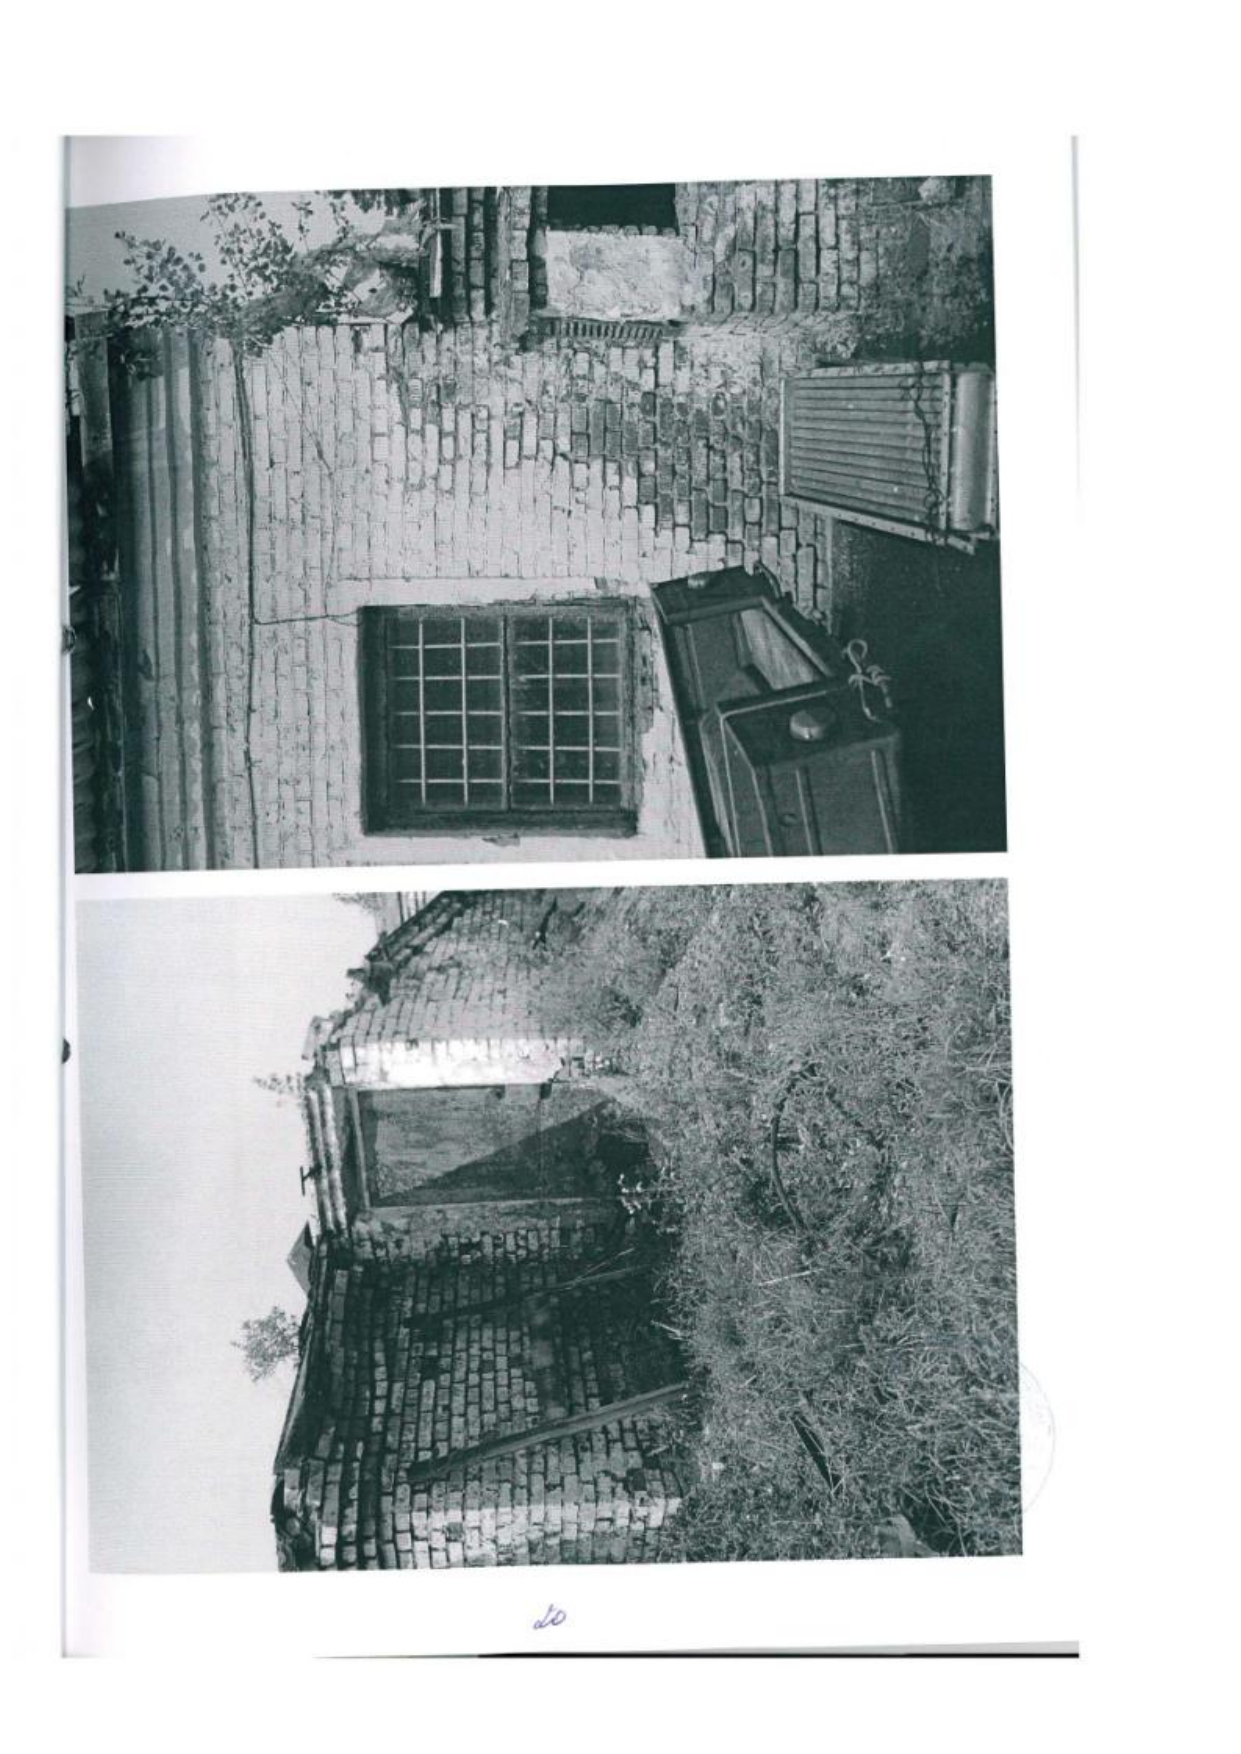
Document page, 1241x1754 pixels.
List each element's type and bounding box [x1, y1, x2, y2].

picture [0, 126, 1090, 1668]
